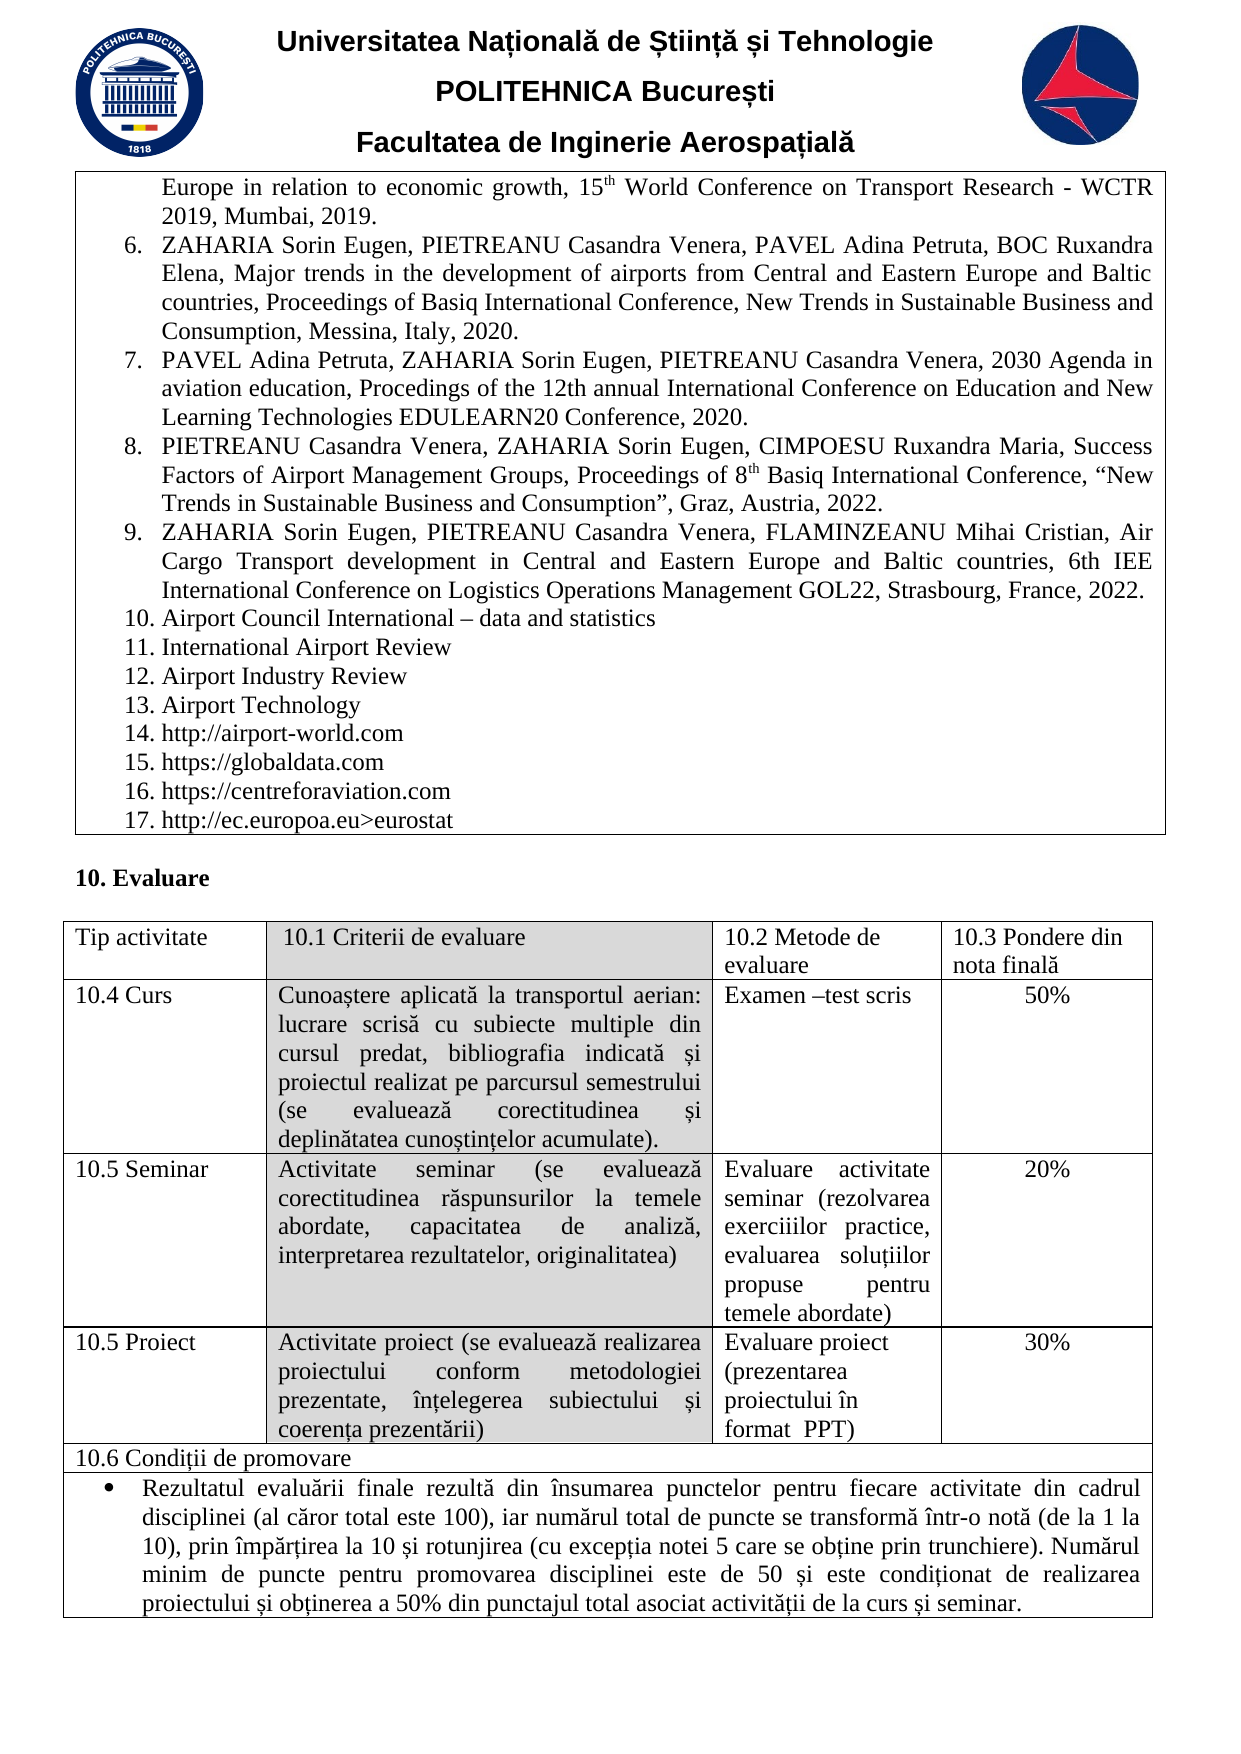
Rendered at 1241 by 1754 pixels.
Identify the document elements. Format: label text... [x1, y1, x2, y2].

table_header 10.2 Metode de evaluare [713, 922, 941, 979]
table_cell Evaluare activitate seminar (rezolvarea exerciiilor practice, evaluarea soluțiilor propuse pentru temele abordate) [713, 1154, 941, 1326]
table_cell Activitate proiect (se evaluează realizarea proiectului conform metodologiei prezentate, înțelegerea subiectului și coerența prezentării) [267, 1328, 712, 1442]
table_cell 30% [942, 1328, 1152, 1442]
table_cell Evaluare proiect (prezentarea proiectului în format PPT) [713, 1328, 941, 1442]
table_cell 10.6 Condiții de promovare [64, 1444, 1152, 1472]
text 10. Evaluare [75, 863, 1165, 892]
table_cell 10.5 Seminar [64, 1154, 266, 1326]
table_header 10.3 Pondere din nota finală [942, 922, 1152, 979]
table_cell 50% [942, 980, 1152, 1153]
table_cell 20% [942, 1154, 1152, 1326]
table_header 10.1 Criterii de evaluare [267, 922, 712, 979]
table_cell Cunoaștere aplicată la transportul aerian: lucrare scrisă cu subiecte multiple din cursul predat, bibliografia indicată și proiectul realizat pe parcursul semestrului (se evaluează corectitudinea și deplinătatea cunoștințelor acumulate). [267, 980, 712, 1153]
table_cell 10.5 Proiect [64, 1328, 266, 1442]
table_cell Activitate seminar (se evaluează corectitudinea răspunsurilor la temele abordate, capacitatea de analiză, interpretarea rezultatelor, originalitatea) [267, 1154, 712, 1326]
table_cell Rezultatul evaluării finale rezultă din însumarea punctelor pentru fiecare activitate din cadrul disciplinei (al căror total este 100), iar numărul total de puncte se transformă într-o notă (de la 1 la 10), prin împărțirea la 10 și rotunjirea (cu excepția notei 5 care se obține prin trunchiere). Numărul minim de puncte pentru promovarea disciplinei este de 50 și este condiționat de realizarea proiectului și obținerea a 50% din punctajul total asociat activității de la curs și seminar. [64, 1473, 1152, 1617]
picture [75, 28, 204, 157]
table_cell Examen –test scris [713, 980, 941, 1153]
picture [1022, 22, 1139, 145]
table_cell 10.4 Curs [64, 980, 266, 1153]
table_header Tip activitate [64, 922, 266, 979]
